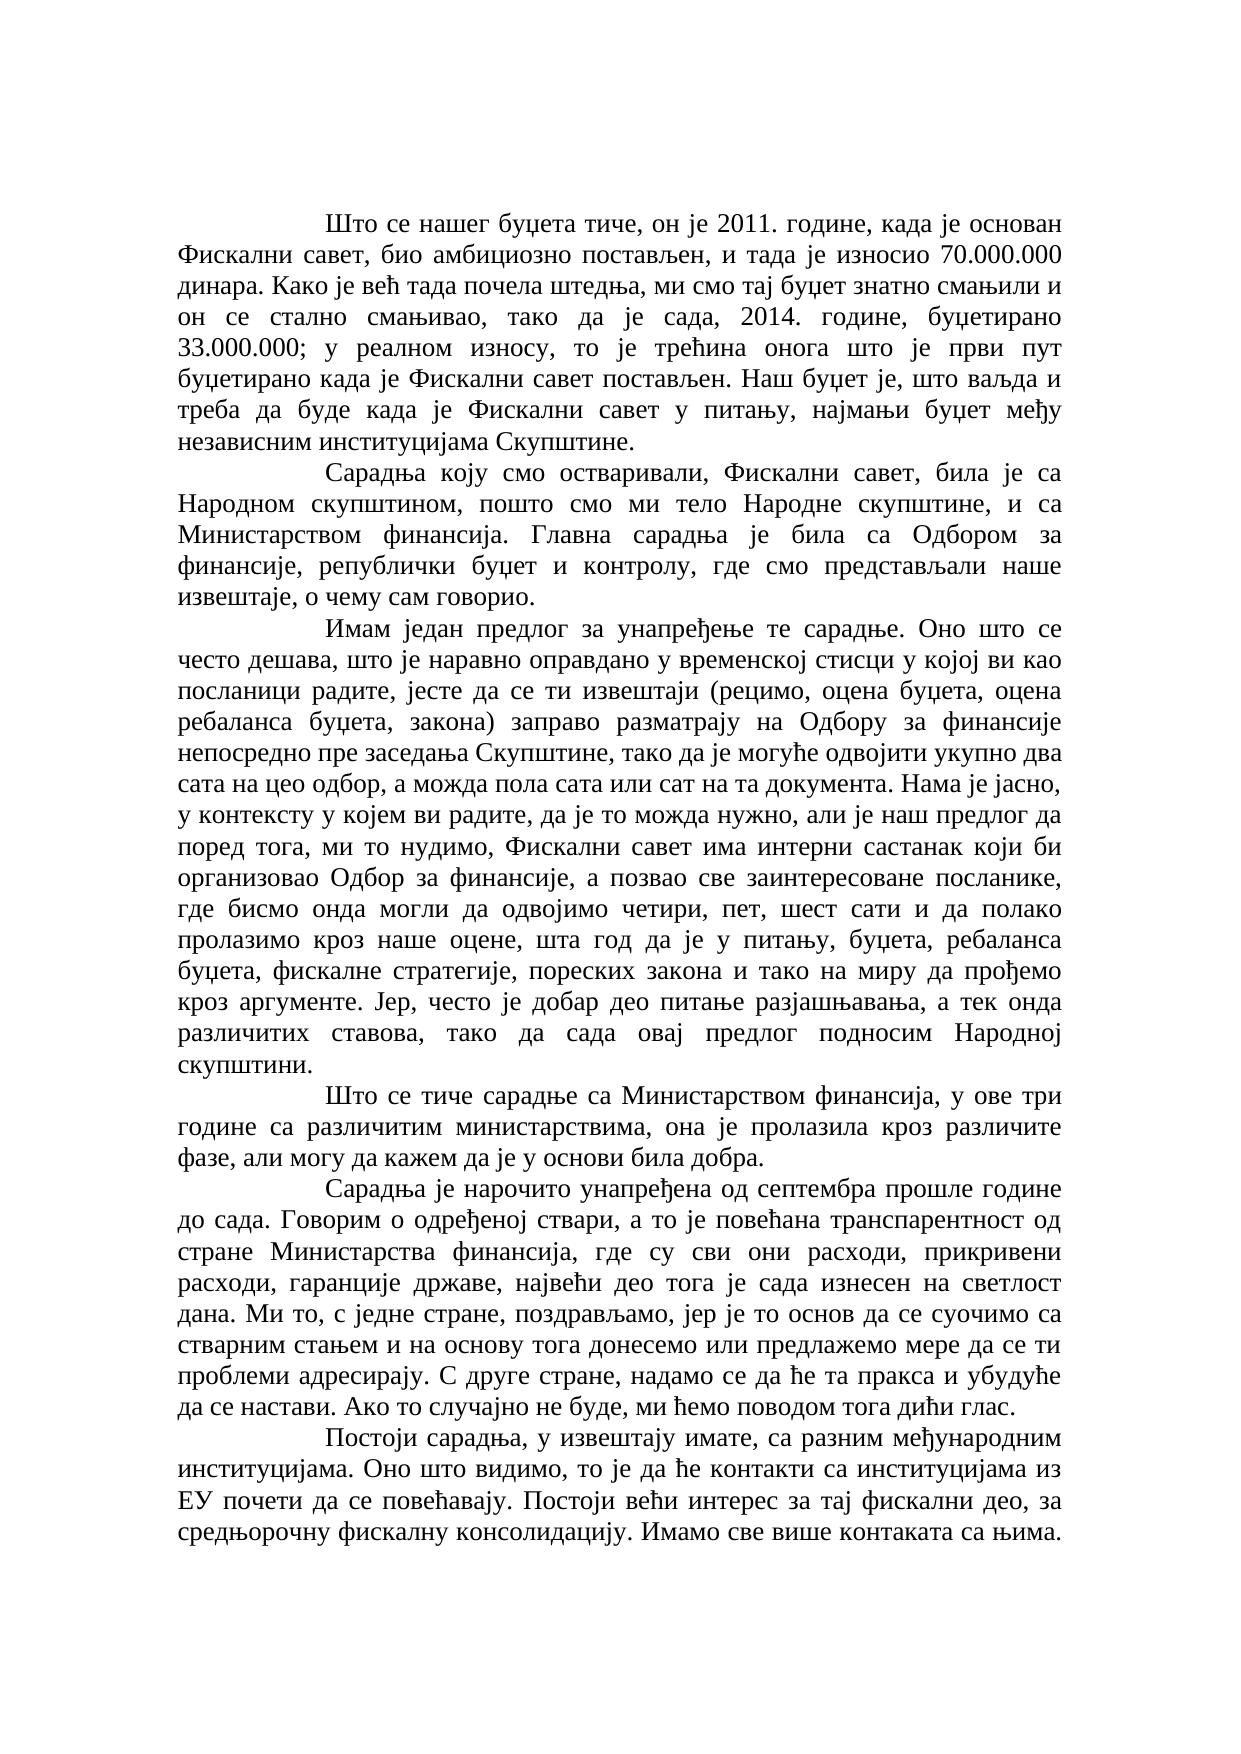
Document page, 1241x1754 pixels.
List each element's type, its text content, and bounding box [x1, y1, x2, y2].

text Што се нашег буџета тиче, он је 2011. године, када је основан Фискални савет, био амбициозно постављен, и тада је износио 70.000.000 динара. Како је већ тада почела штедња, ми смо тај буџет знатно смањили и он се стално смањивао, тако да је сада, 2014. године, буџетирано 33.000.000; у реалном износу, то је трећина онога што је први пут буџетирано када је Фискални савет постављен. Наш буџет је, што ваљда и треба да буде када је Фискални савет у питању, најмањи буџет међу независним институцијама Скупштине. [177, 207, 1063, 456]
text Сарадња је нарочито унапређена од септембра прошле године до сада. Говорим о одређеној ствари, а то је повећана транспарентност од стране Министарства финансија, где су сви они расходи, прикривени расходи, гаранције државе, највећи део тога је сада изнесен на светлост дана. Ми то, с једне стране, поздрављамо, јер је то основ да се суочимо са стварним стањем и на основу тога донесемо или предлажемо мере да се ти проблеми адресирају. С друге стране, надамо се да ће та пракса и убудуће да се настави. Ако то случајно не буде, ми ћемо поводом тога дићи глас. [177, 1172, 1063, 1421]
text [177, 1421, 1063, 1546]
text Сарадња коју смо остваривали, Фискални савет, била је са Народном скупштином, пошто смо ми тело Народне скупштине, и са Министарством финансија. Главна сарадња је била са Одбором за финансије, републички буџет и контролу, где смо представљали наше извештаје, о чему сам говорио. [177, 456, 1063, 612]
text Што се тиче сарадње са Министарством финансија, у ове три године са различитим министарствима, она је пролазила кроз различите фазе, али могу да кажем да је у основи била добра. [177, 1079, 1063, 1172]
text Имам један предлог за унапређење те сарадње. Оно што се често дешава, што је наравно оправдано у временској стисци у којој ви као посланици радите, јесте да се ти извештаји (рецимо, оцена буџета, оцена ребаланса буџета, закона) заправо разматрају на Одбору за финансије непосредно пре заседања Скупштине, тако да је могуће одвојити укупно два сата на цео одбор, а можда пола сата или сат на та документа. Нама је јасно, у контексту у којем ви радите, да је то можда нужно, али је наш предлог да поред тога, ми то нудимо, Фискални савет има интерни састанак који би организовао Одбор за финансије, а позвао све заинтересоване посланике, где бисмо онда могли да одвојимо четири, пет, шест сати и да полако пролазимо кроз наше оцене, шта год да је у питању, буџета, ребаланса буџета, фискалне стратегије, пореских закона и тако на миру да прођемо кроз аргументе. Јер, често је добар део питање разјашњавања, а тек онда различитих ставова, тако да сада овај предлог подносим Народној скупштини. [177, 612, 1063, 1079]
